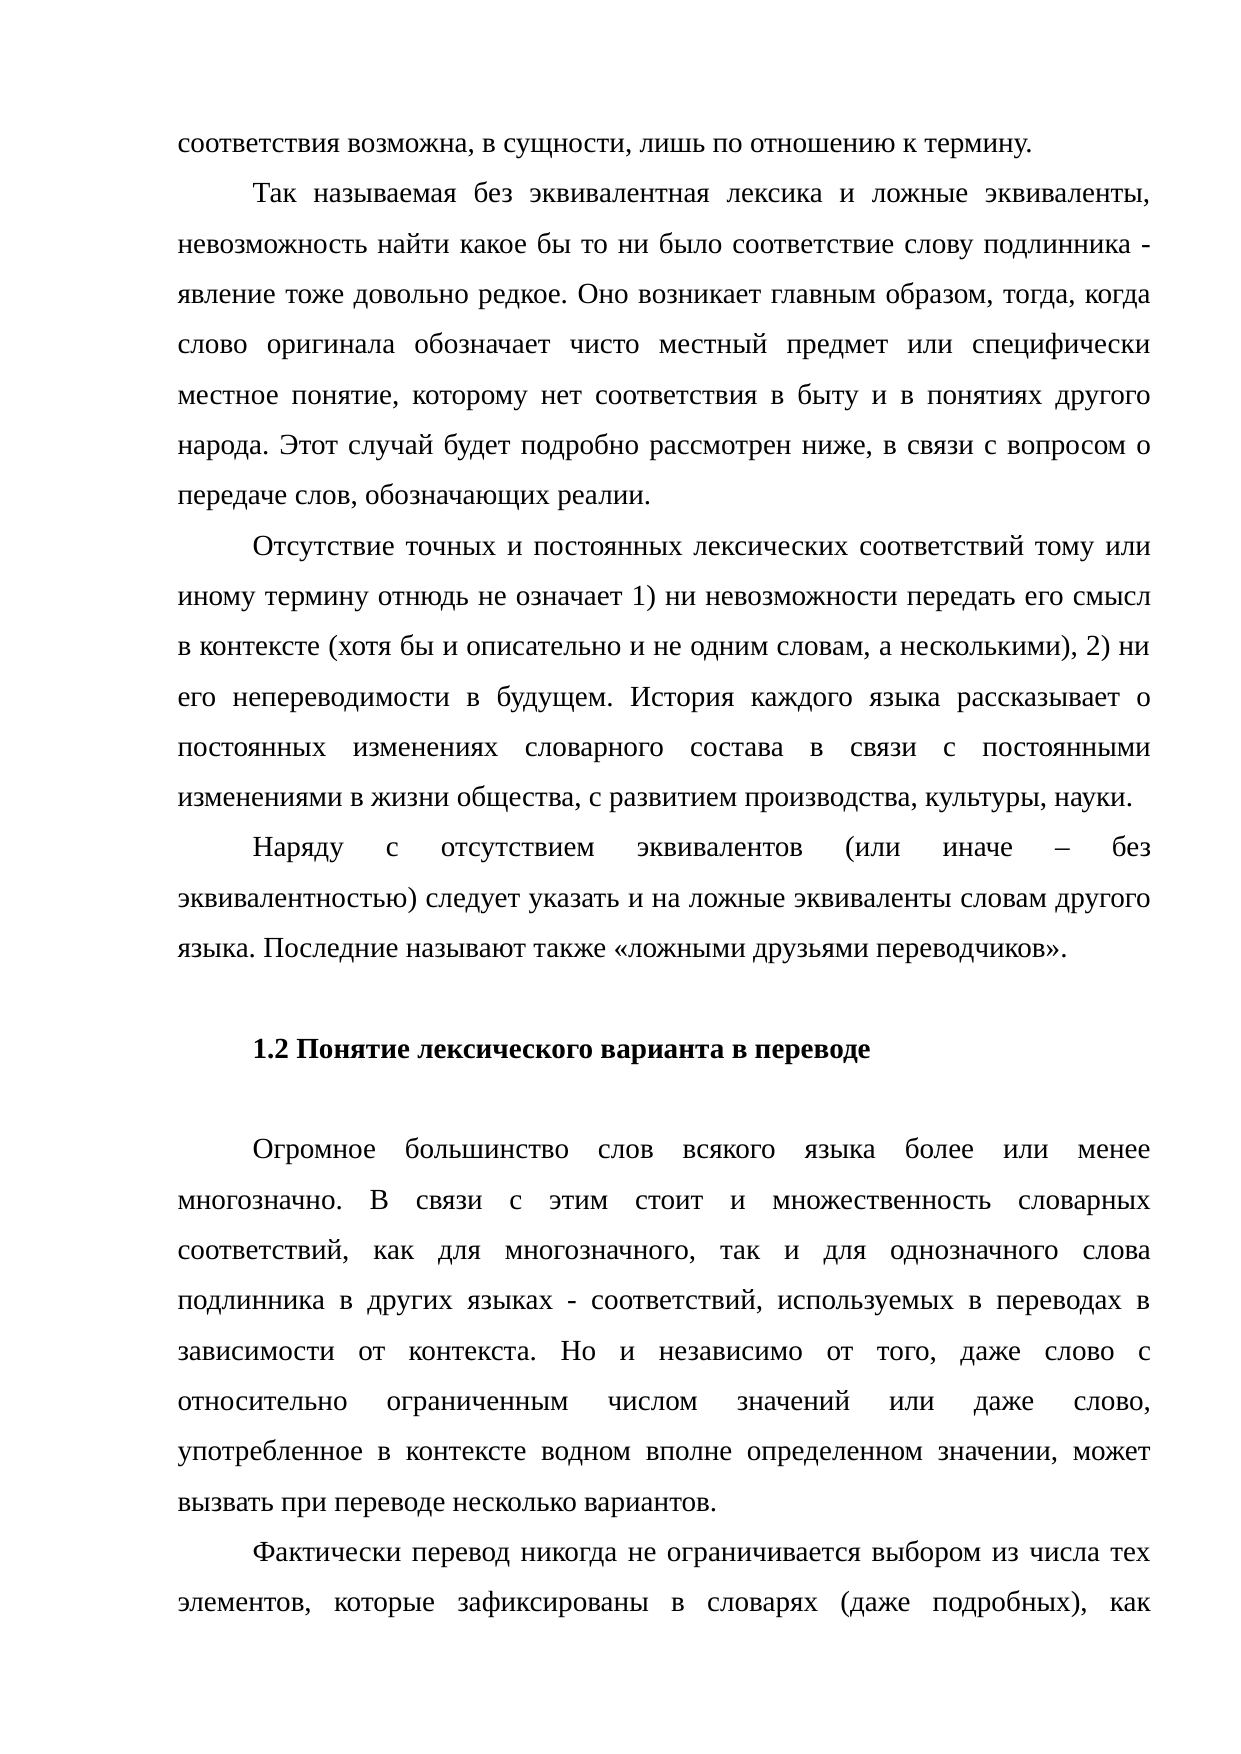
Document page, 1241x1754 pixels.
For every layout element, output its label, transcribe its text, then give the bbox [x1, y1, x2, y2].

subtitle 1.2 Понятие лексического варианта в переводе [177, 1031, 1152, 1064]
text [177, 125, 1152, 159]
text Так называемая без эквивалентная лексика и ложные эквиваленты, невозможность найти какое бы то ни было соответствие слову подлинника - явление тоже довольно редкое. Оно возникает главным образом, тогда, когда слово оригинала обозначает чисто местный предмет или специфически местное понятие, которому нет соответствия в быту и в понятиях другого народа. Этот случай будет подробно рассмотрен ниже, в связи с вопросом о передаче слов, обозначающих реалии. [177, 176, 1152, 511]
text Отсутствие точных и постоянных лексических соответствий тому или иному термину отнюдь не означает 1) ни невозможности передать его смысл в контексте (хотя бы и описательно и не одним словам, а несколькими), 2) ни его непереводимости в будущем. История каждого языка рассказывает о постоянных изменениях словарного состава в связи с постоянными изменениями в жизни общества, с развитием производства, культуры, науки. [177, 528, 1152, 813]
text Наряду с отсутствием эквивалентов (или иначе – без эквивалентностью) следует указать и на ложные эквиваленты словам другого языка. Последние называют также «ложными друзьями переводчиков». [177, 829, 1152, 964]
text Огромное большинство слов всякого языка более или менее многозначно. В связи с этим стоит и множественность словарных соответствий, как для многозначного, так и для однозначного слова подлинника в других языках - соответствий, используемых в переводах в зависимости от контекста. Но и независимо от того, даже слово с относительно ограниченным числом значений или даже слово, употребленное в контексте водном вполне определенном значении, может вызвать при переводе несколько вариантов. [177, 1131, 1152, 1517]
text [177, 1534, 1152, 1618]
